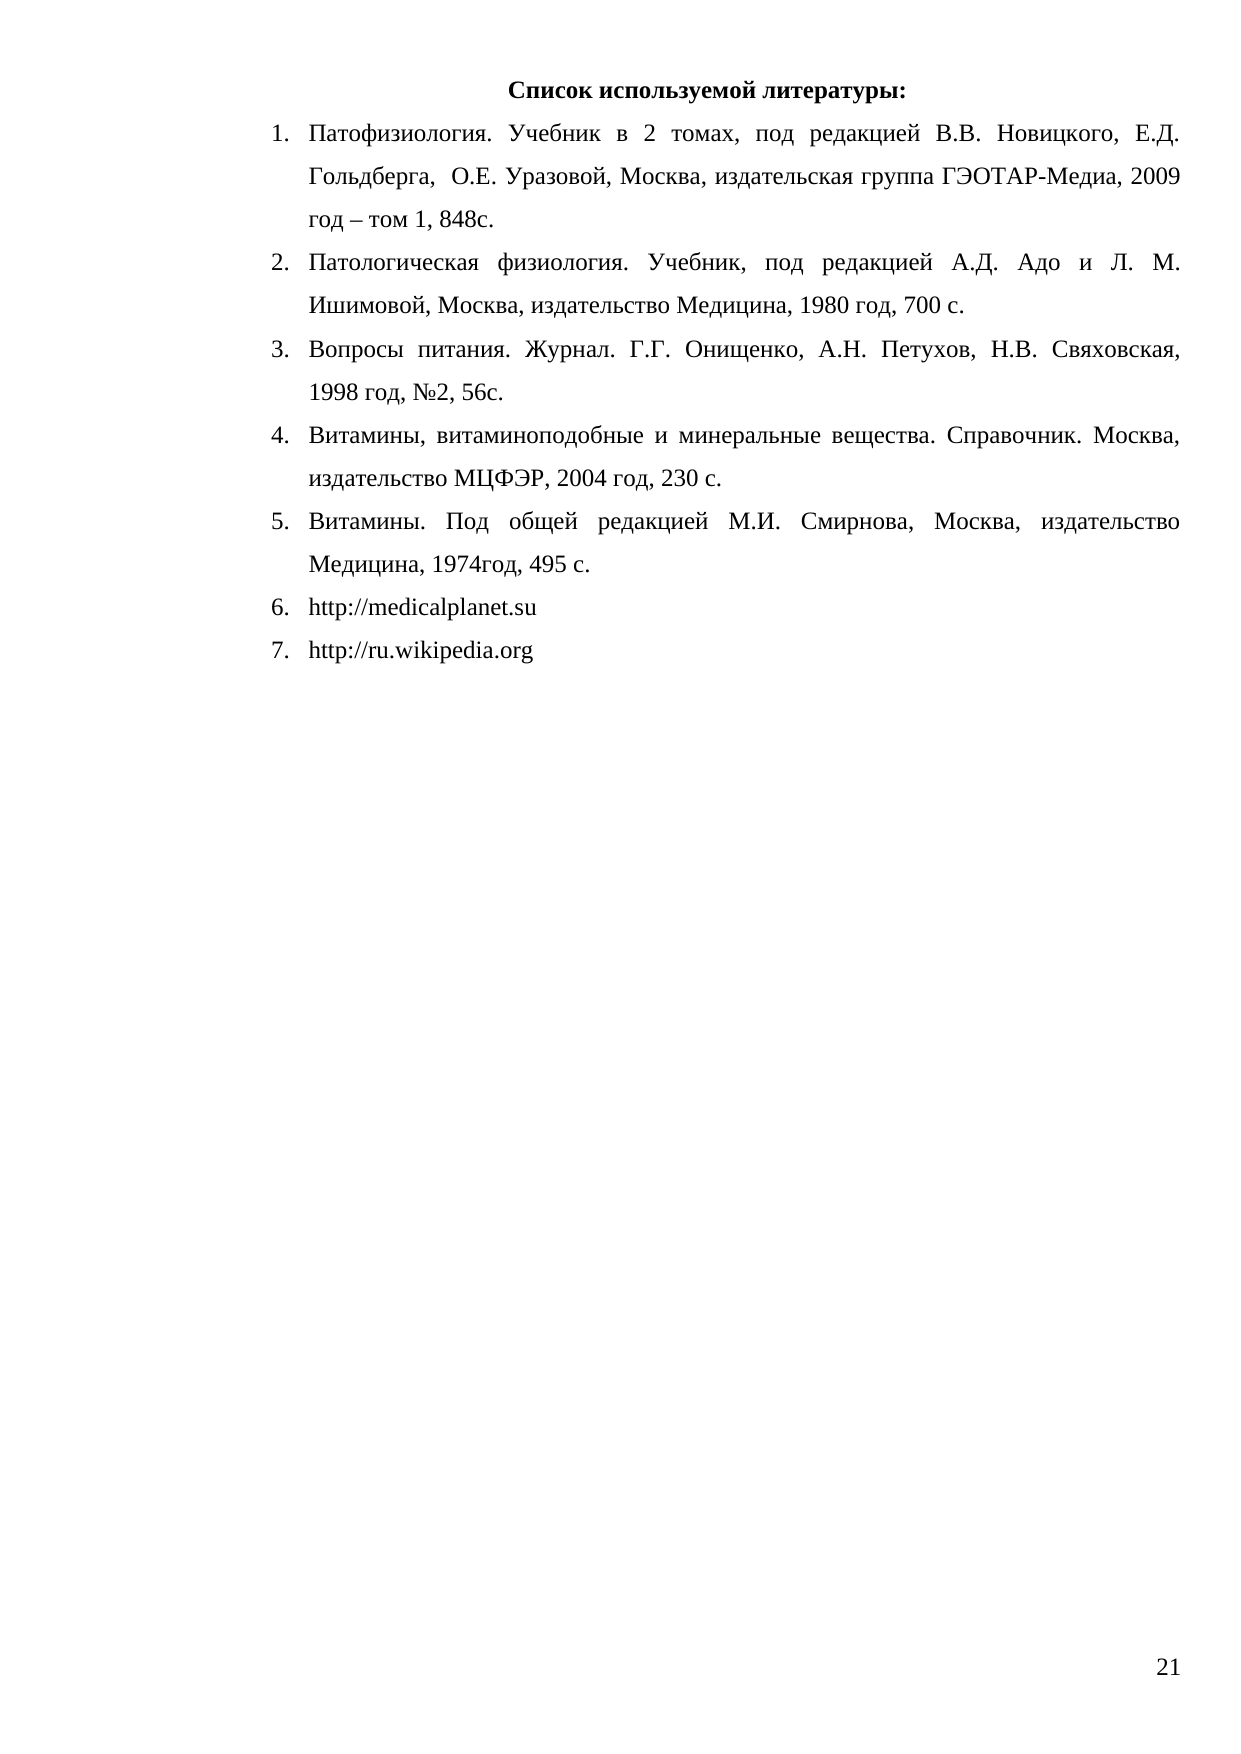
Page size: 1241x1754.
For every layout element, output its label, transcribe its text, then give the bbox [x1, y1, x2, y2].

list http://ru.wikipedia.org [271, 636, 1181, 664]
list Вопросы питания. Журнал. Г.Г. Онищенко, А.Н. Петухов, Н.В. Свяховская, 1998 год, №2, 56с. [271, 334, 1181, 406]
list Витамины. Под общей редакцией М.И. Смирнова, Москва, издательство Медицина, 1974год, 495 с. [271, 506, 1181, 578]
list Витамины, витаминоподобные и минеральные вещества. Справочник. Москва, издательство МЦФЭР, 2004 год, 230 с. [271, 420, 1181, 492]
text Список используемой литературы: [177, 75, 1181, 104]
list http://medicalplanet.su [271, 592, 1181, 621]
list Патологическая физиология. Учебник, под редакцией А.Д. Адо и Л. М. Ишимовой, Москва, издательство Медицина, 1980 год, 700 с. [271, 247, 1181, 319]
list Патофизиология. Учебник в 2 томах, под редакцией В.В. Новицкого, Е.Д. Гольдберга, О.Е. Уразовой, Москва, издательская группа ГЭОТАР-Медиа, 2009 год – том 1, 848с. [271, 118, 1181, 233]
